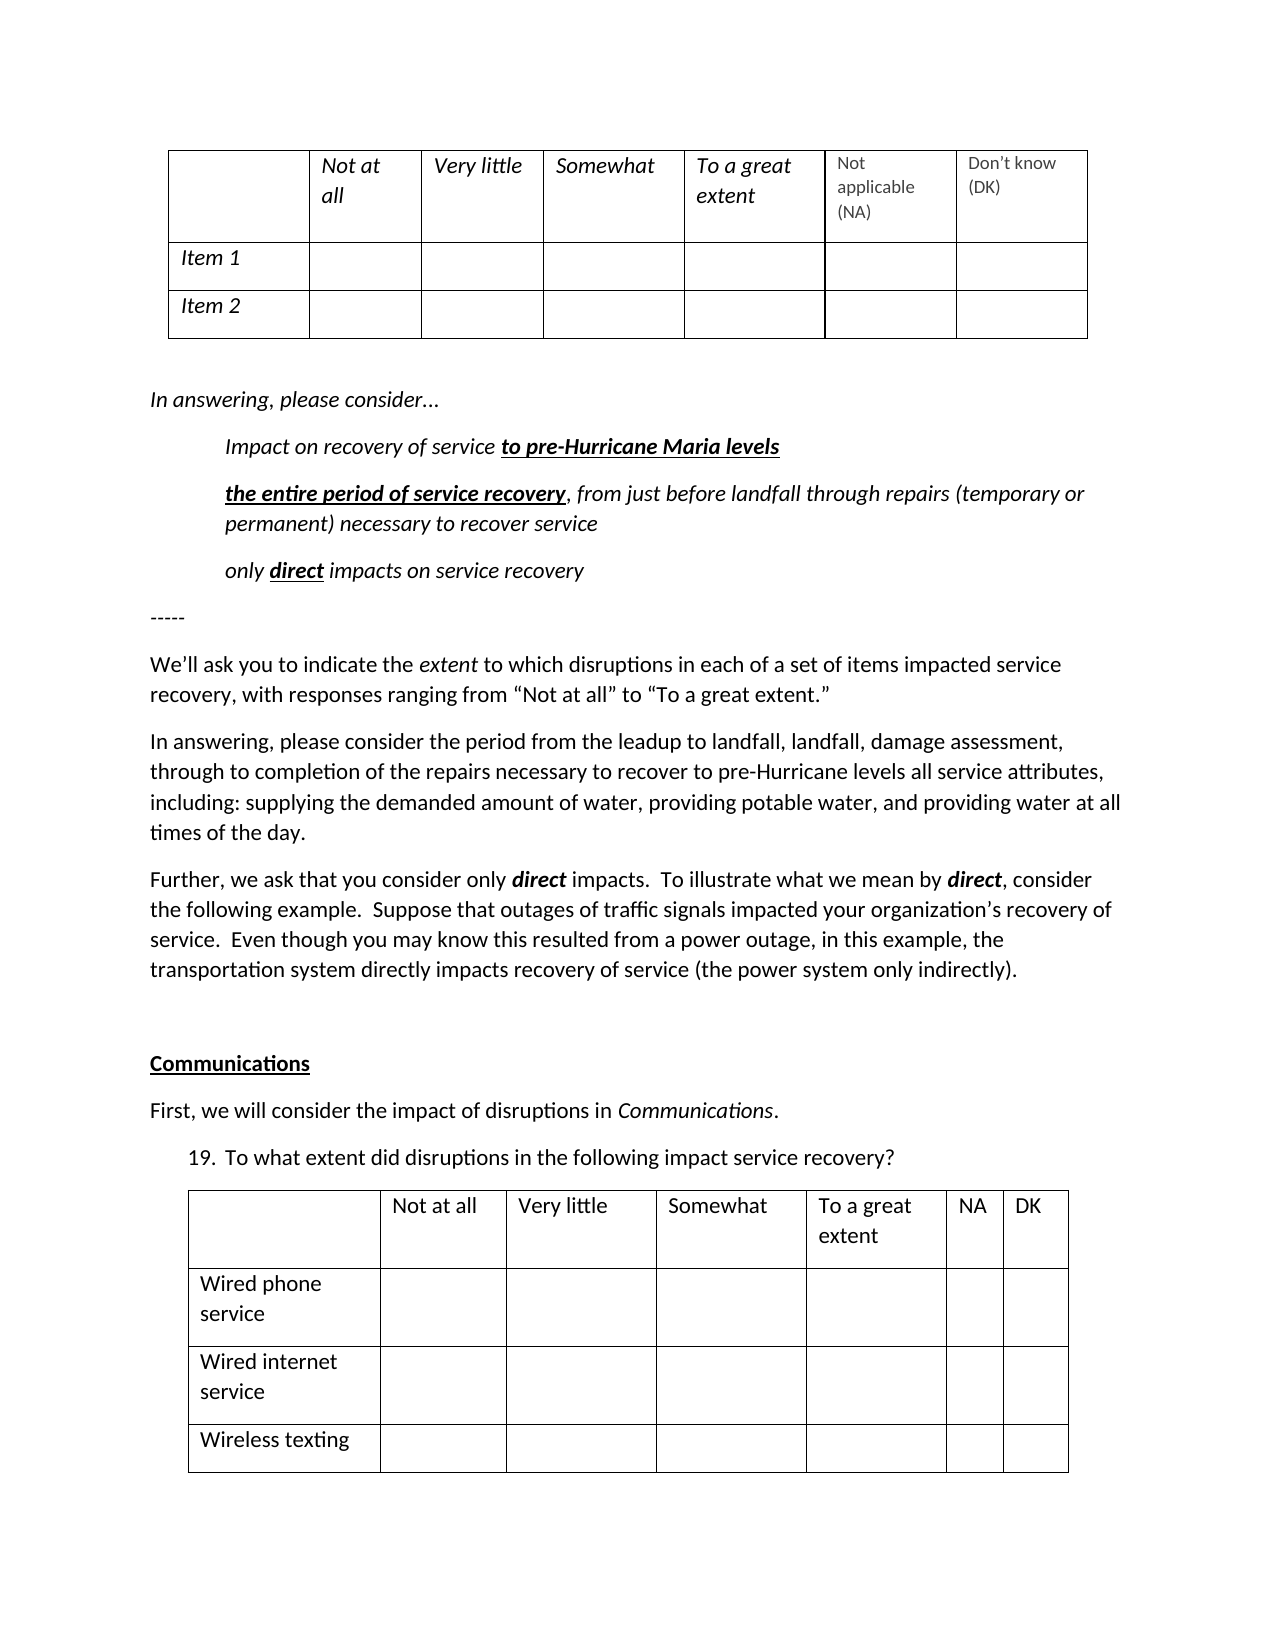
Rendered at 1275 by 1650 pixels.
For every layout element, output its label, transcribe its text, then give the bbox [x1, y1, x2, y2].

table_cell Wired internet service [189, 1347, 380, 1424]
text Communications [150, 1049, 1125, 1077]
table_header To a great extent [685, 151, 824, 242]
list To what extent did disruptions in the following impact service recovery? [187, 1143, 1125, 1171]
table_cell [422, 291, 543, 338]
table_cell [826, 243, 956, 290]
text In answering, please consider... [150, 386, 1125, 414]
text Further, we ask that you consider only direct impacts. To illustrate what we mean by direct, consider the following example. Suppose that outages of traffic signals impacted your organization’s recovery of service. Even though you may know this resulted from a power outage, in this example, the transportation system directly impacts recovery of service (the power system only indirectly). [150, 865, 1125, 983]
table_header Not at all [381, 1191, 506, 1268]
table_cell [657, 1425, 806, 1472]
table_cell [947, 1425, 1003, 1472]
table_cell [685, 291, 824, 338]
table_cell [507, 1269, 656, 1346]
table_header Very little [422, 151, 543, 242]
table_cell [507, 1347, 656, 1424]
table_header Very little [507, 1191, 656, 1268]
table_cell [310, 243, 421, 290]
table_cell Wireless texting [189, 1425, 380, 1472]
table_cell [1004, 1425, 1068, 1472]
table_header Somewhat [544, 151, 684, 242]
table_header Don’t know (DK) [957, 151, 1087, 242]
table_cell [310, 291, 421, 338]
table_header To a great extent [807, 1191, 946, 1268]
text First, we will consider the impact of disruptions in Communications. [150, 1096, 1125, 1124]
table_cell [957, 291, 1087, 338]
table_cell [807, 1425, 946, 1472]
table_cell [381, 1347, 506, 1424]
table_cell [657, 1347, 806, 1424]
table_header NA [947, 1191, 1003, 1268]
text Impact on recovery of service to pre-Hurricane Maria levels [150, 432, 1125, 461]
text In answering, please consider the period from the leadup to landfall, landfall, damage assessment, through to completion of the repairs necessary to recover to pre-Hurricane levels all service attributes, including: supplying the demanded amount of water, providing potable water, and providing water at all times of the day. [150, 727, 1125, 846]
table_cell Item 1 [169, 243, 309, 290]
table_cell [1004, 1347, 1068, 1424]
table_header [189, 1191, 380, 1268]
table_header [169, 151, 309, 242]
table_cell [657, 1269, 806, 1346]
table_header Somewhat [657, 1191, 806, 1268]
table_cell Wired phone service [189, 1269, 380, 1346]
text We’ll ask you to indicate the extent to which disruptions in each of a set of items impacted service recovery, with responses ranging from “Not at all” to “To a great extent.” [150, 650, 1125, 708]
table_cell [507, 1425, 656, 1472]
table_cell [381, 1269, 506, 1346]
text ----- [150, 603, 1125, 631]
table_header DK [1004, 1191, 1068, 1268]
table_cell [947, 1269, 1003, 1346]
table_cell [826, 291, 956, 338]
table_cell [957, 243, 1087, 290]
table_cell [685, 243, 824, 290]
table_header Not applicable (NA) [826, 151, 956, 242]
table_cell [544, 291, 684, 338]
table_cell [807, 1347, 946, 1424]
table_cell Item 2 [169, 291, 309, 338]
table_cell [807, 1269, 946, 1346]
table_cell [947, 1347, 1003, 1424]
table_header Not at all [310, 151, 421, 242]
table_cell [422, 243, 543, 290]
text only direct impacts on service recovery [150, 556, 1125, 584]
table_cell [544, 243, 684, 290]
table_cell [381, 1425, 506, 1472]
table_cell [1004, 1269, 1068, 1346]
text the entire period of service recovery, from just before landfall through repairs (temporary or permanent) necessary to recover service [225, 479, 1125, 538]
